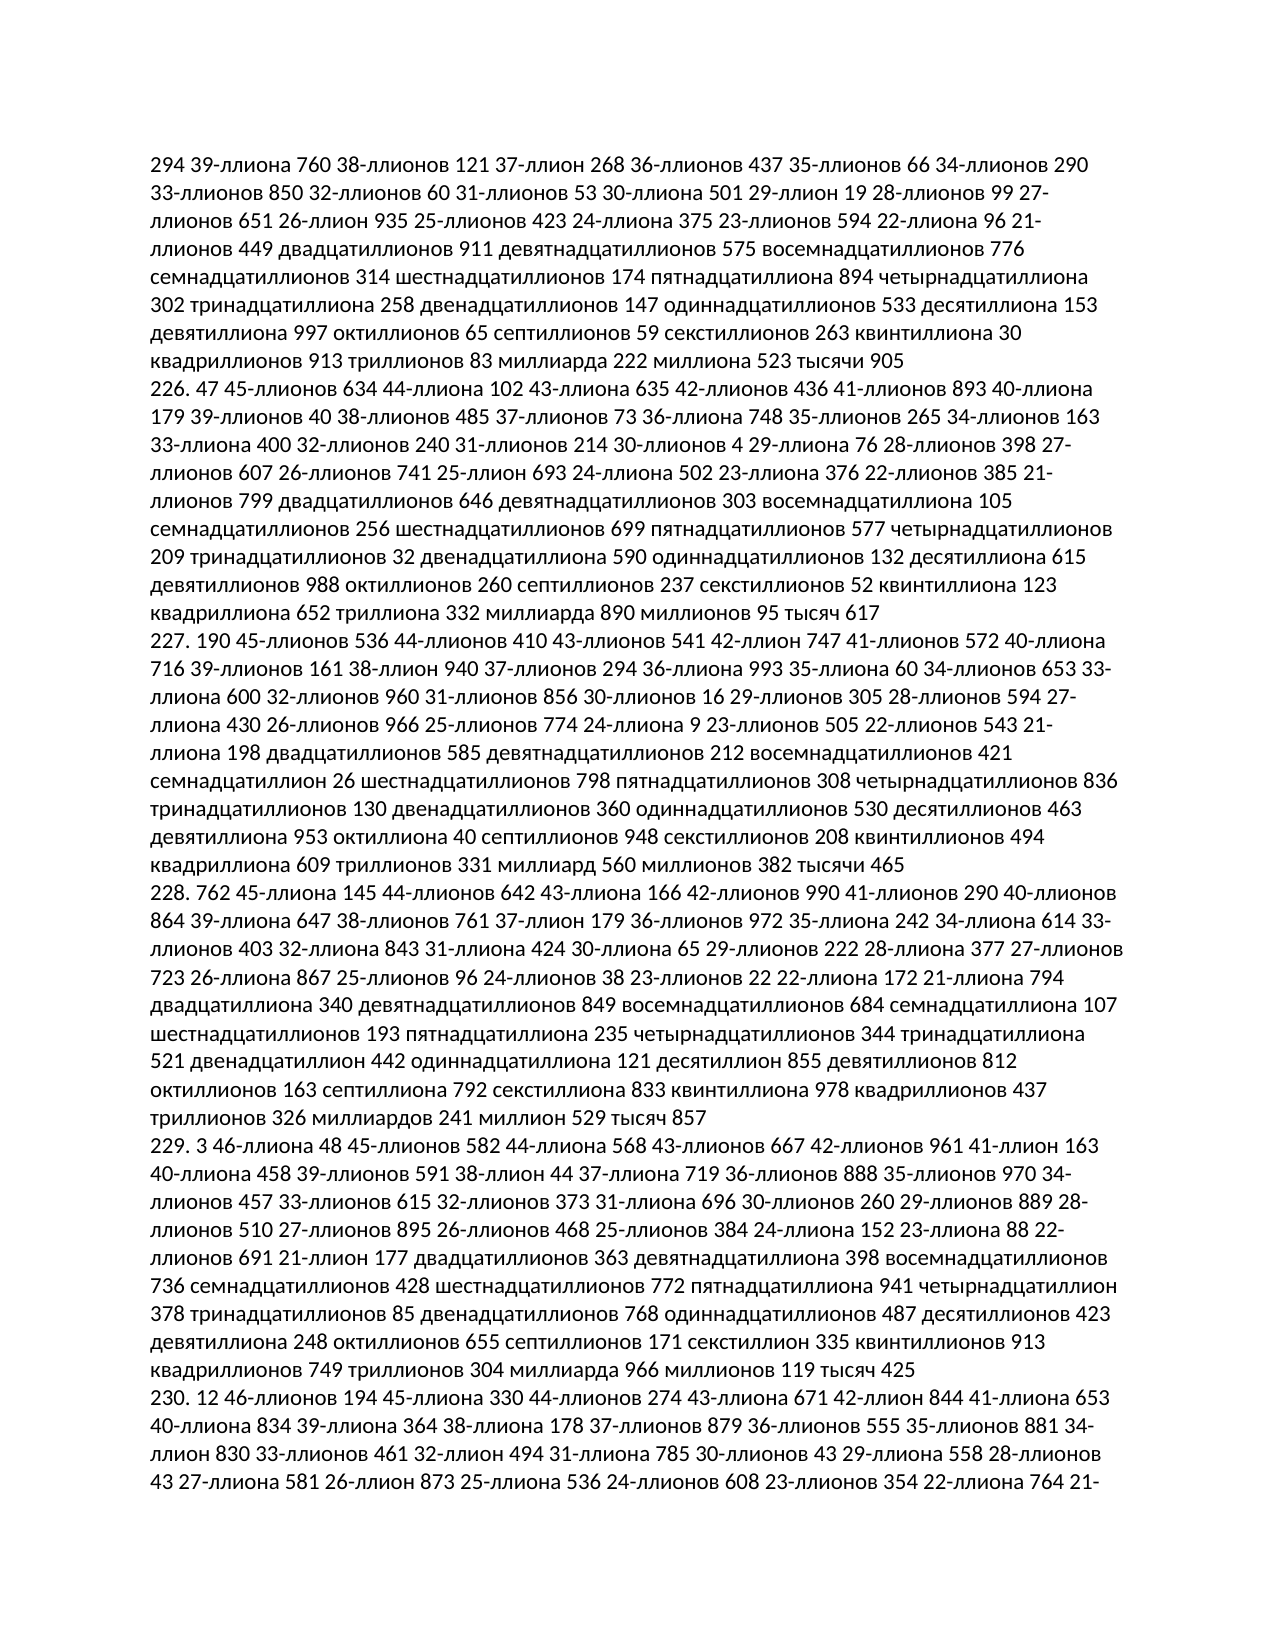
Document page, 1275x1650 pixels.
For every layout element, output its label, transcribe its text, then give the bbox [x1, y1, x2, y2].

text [150, 1383, 1125, 1495]
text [150, 150, 1125, 374]
text 229. 3 46-ллиона 48 45-ллионов 582 44-ллиона 568 43-ллионов 667 42-ллионов 961 41-ллион 163 40-ллиона 458 39-ллионов 591 38-ллион 44 37-ллиона 719 36-ллионов 888 35-ллионов 970 34-ллионов 457 33-ллионов 615 32-ллионов 373 31-ллиона 696 30-ллионов 260 29-ллионов 889 28-ллионов 510 27-ллионов 895 26-ллионов 468 25-ллионов 384 24-ллиона 152 23-ллиона 88 22-ллионов 691 21-ллион 177 двадцатиллионов 363 девятнадцатиллиона 398 восемнадцатиллионов 736 семнадцатиллионов 428 шестнадцатиллионов 772 пятнадцатиллиона 941 четырнадцатиллион 378 тринадцатиллионов 85 двенадцатиллионов 768 одиннадцатиллионов 487 десятиллионов 423 девятиллиона 248 октиллионов 655 септиллионов 171 секстиллион 335 квинтиллионов 913 квадриллионов 749 триллионов 304 миллиарда 966 миллионов 119 тысяч 425 [150, 1131, 1125, 1383]
text 226. 47 45-ллионов 634 44-ллиона 102 43-ллиона 635 42-ллионов 436 41-ллионов 893 40-ллиона 179 39-ллионов 40 38-ллионов 485 37-ллионов 73 36-ллиона 748 35-ллионов 265 34-ллионов 163 33-ллиона 400 32-ллионов 240 31-ллионов 214 30-ллионов 4 29-ллиона 76 28-ллионов 398 27-ллионов 607 26-ллионов 741 25-ллион 693 24-ллиона 502 23-ллиона 376 22-ллионов 385 21-ллионов 799 двадцатиллионов 646 девятнадцатиллионов 303 восемнадцатиллиона 105 семнадцатиллионов 256 шестнадцатиллионов 699 пятнадцатиллионов 577 четырнадцатиллионов 209 тринадцатиллионов 32 двенадцатиллиона 590 одиннадцатиллионов 132 десятиллиона 615 девятиллионов 988 октиллионов 260 септиллионов 237 секстиллионов 52 квинтиллиона 123 квадриллиона 652 триллиона 332 миллиарда 890 миллионов 95 тысяч 617 [150, 374, 1125, 626]
text 228. 762 45-ллиона 145 44-ллионов 642 43-ллиона 166 42-ллионов 990 41-ллионов 290 40-ллионов 864 39-ллиона 647 38-ллионов 761 37-ллион 179 36-ллионов 972 35-ллиона 242 34-ллиона 614 33-ллионов 403 32-ллиона 843 31-ллиона 424 30-ллиона 65 29-ллионов 222 28-ллиона 377 27-ллионов 723 26-ллиона 867 25-ллионов 96 24-ллионов 38 23-ллионов 22 22-ллиона 172 21-ллиона 794 двадцатиллиона 340 девятнадцатиллионов 849 восемнадцатиллионов 684 семнадцатиллиона 107 шестнадцатиллионов 193 пятнадцатиллиона 235 четырнадцатиллионов 344 тринадцатиллиона 521 двенадцатиллион 442 одиннадцатиллиона 121 десятиллион 855 девятиллионов 812 октиллионов 163 септиллиона 792 секстиллиона 833 квинтиллиона 978 квадриллионов 437 триллионов 326 миллиардов 241 миллион 529 тысяч 857 [150, 878, 1125, 1131]
text 227. 190 45-ллионов 536 44-ллионов 410 43-ллионов 541 42-ллион 747 41-ллионов 572 40-ллиона 716 39-ллионов 161 38-ллион 940 37-ллионов 294 36-ллиона 993 35-ллиона 60 34-ллионов 653 33-ллиона 600 32-ллионов 960 31-ллионов 856 30-ллионов 16 29-ллионов 305 28-ллионов 594 27-ллиона 430 26-ллионов 966 25-ллионов 774 24-ллиона 9 23-ллионов 505 22-ллионов 543 21-ллиона 198 двадцатиллионов 585 девятнадцатиллионов 212 восемнадцатиллионов 421 семнадцатиллион 26 шестнадцатиллионов 798 пятнадцатиллионов 308 четырнадцатиллионов 836 тринадцатиллионов 130 двенадцатиллионов 360 одиннадцатиллионов 530 десятиллионов 463 девятиллиона 953 октиллиона 40 септиллионов 948 секстиллионов 208 квинтиллионов 494 квадриллиона 609 триллионов 331 миллиард 560 миллионов 382 тысячи 465 [150, 626, 1125, 878]
